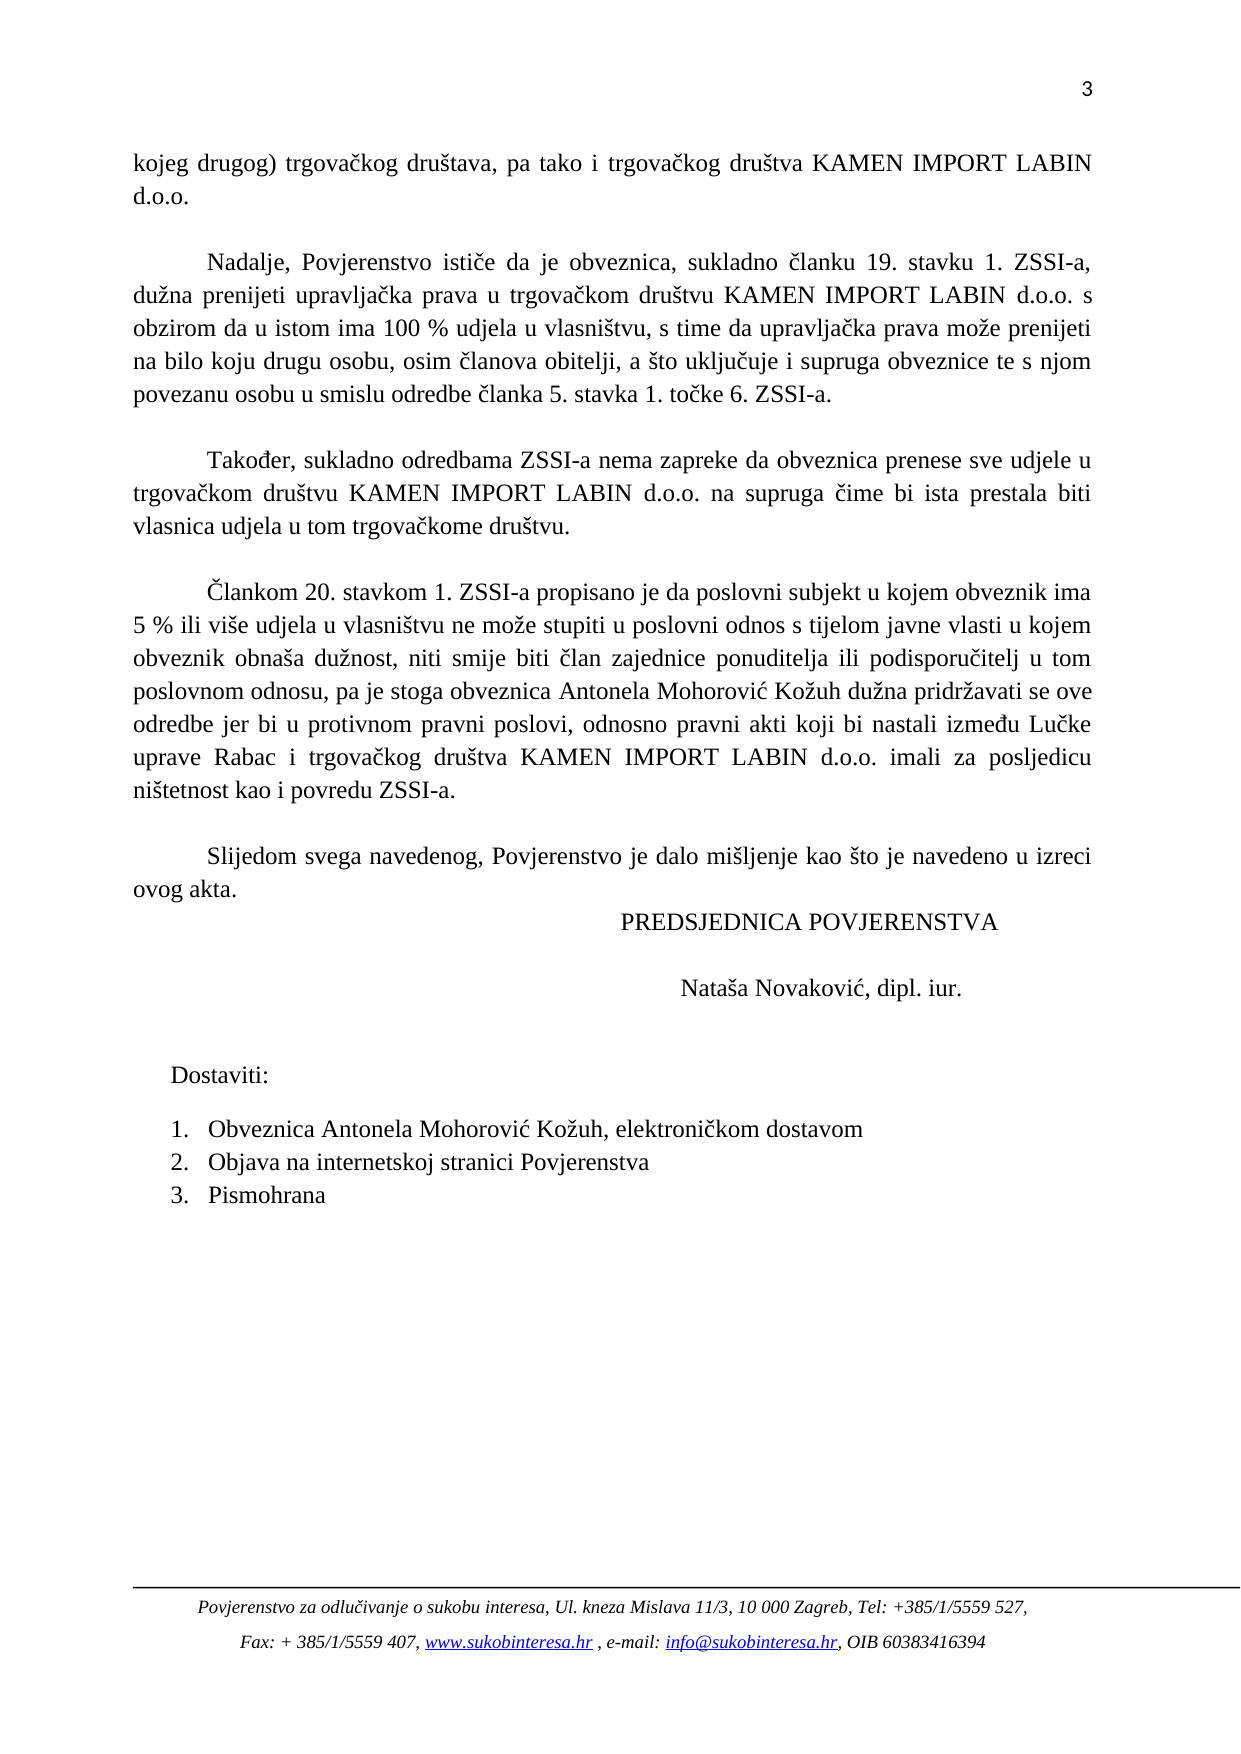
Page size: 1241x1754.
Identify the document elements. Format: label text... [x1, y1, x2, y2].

list Pismohrana [170, 1180, 1092, 1209]
text Također, sukladno odredbama ZSSI-a nema zapreke da obveznica prenese sve udjele u trgovačkom društvu KAMEN IMPORT LABIN d.o.o. na supruga čime bi ista prestala biti vlasnica udjela u tom trgovačkome društvu. [133, 445, 1092, 540]
text PREDSJEDNICA POVJERENSTVA [502, 907, 1092, 936]
text Nadalje, Povjerenstvo ističe da je obveznica, sukladno članku 19. stavku 1. ZSSI-a, dužna prenijeti upravljačka prava u trgovačkom društvu KAMEN IMPORT LABIN d.o.o. s obzirom da u istom ima 100 % udjela u vlasništvu, s time da upravljačka prava može prenijeti na bilo koju drugu osobu, osim članova obitelji, a što uključuje i supruga obveznice te s njom povezanu osobu u smislu odredbe članka 5. stavka 1. točke 6. ZSSI-a. [133, 247, 1092, 408]
list Obveznica Antonela Mohorović Kožuh, elektroničkom dostavom [170, 1114, 1092, 1143]
text Člankom 20. stavkom 1. ZSSI-a propisano je da poslovni subjekt u kojem obveznik ima 5 % ili više udjela u vlasništvu ne može stupiti u poslovni odnos s tijelom javne vlasti u kojem obveznik obnaša dužnost, niti smije biti član zajednice ponuditelja ili podisporučitelj u tom poslovnom odnosu, pa je stoga obveznica Antonela Mohorović Kožuh dužna pridržavati se ove odredbe jer bi u protivnom pravni poslovi, odnosno pravni akti koji bi nastali između Lučke uprave Rabac i trgovačkog društva KAMEN IMPORT LABIN d.o.o. imali za posljedicu ništetnost kao i povredu ZSSI-a. [133, 577, 1092, 804]
text Slijedom svega navedenog, Povjerenstvo je dalo mišljenje kao što je navedeno u izreci ovog akta. [133, 841, 1092, 903]
list Objava na internetskoj stranici Povjerenstva [170, 1147, 1092, 1176]
text Dostaviti: [133, 1060, 1092, 1089]
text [133, 148, 1092, 209]
text Nataša Novaković, dipl. iur. [133, 973, 1092, 1002]
